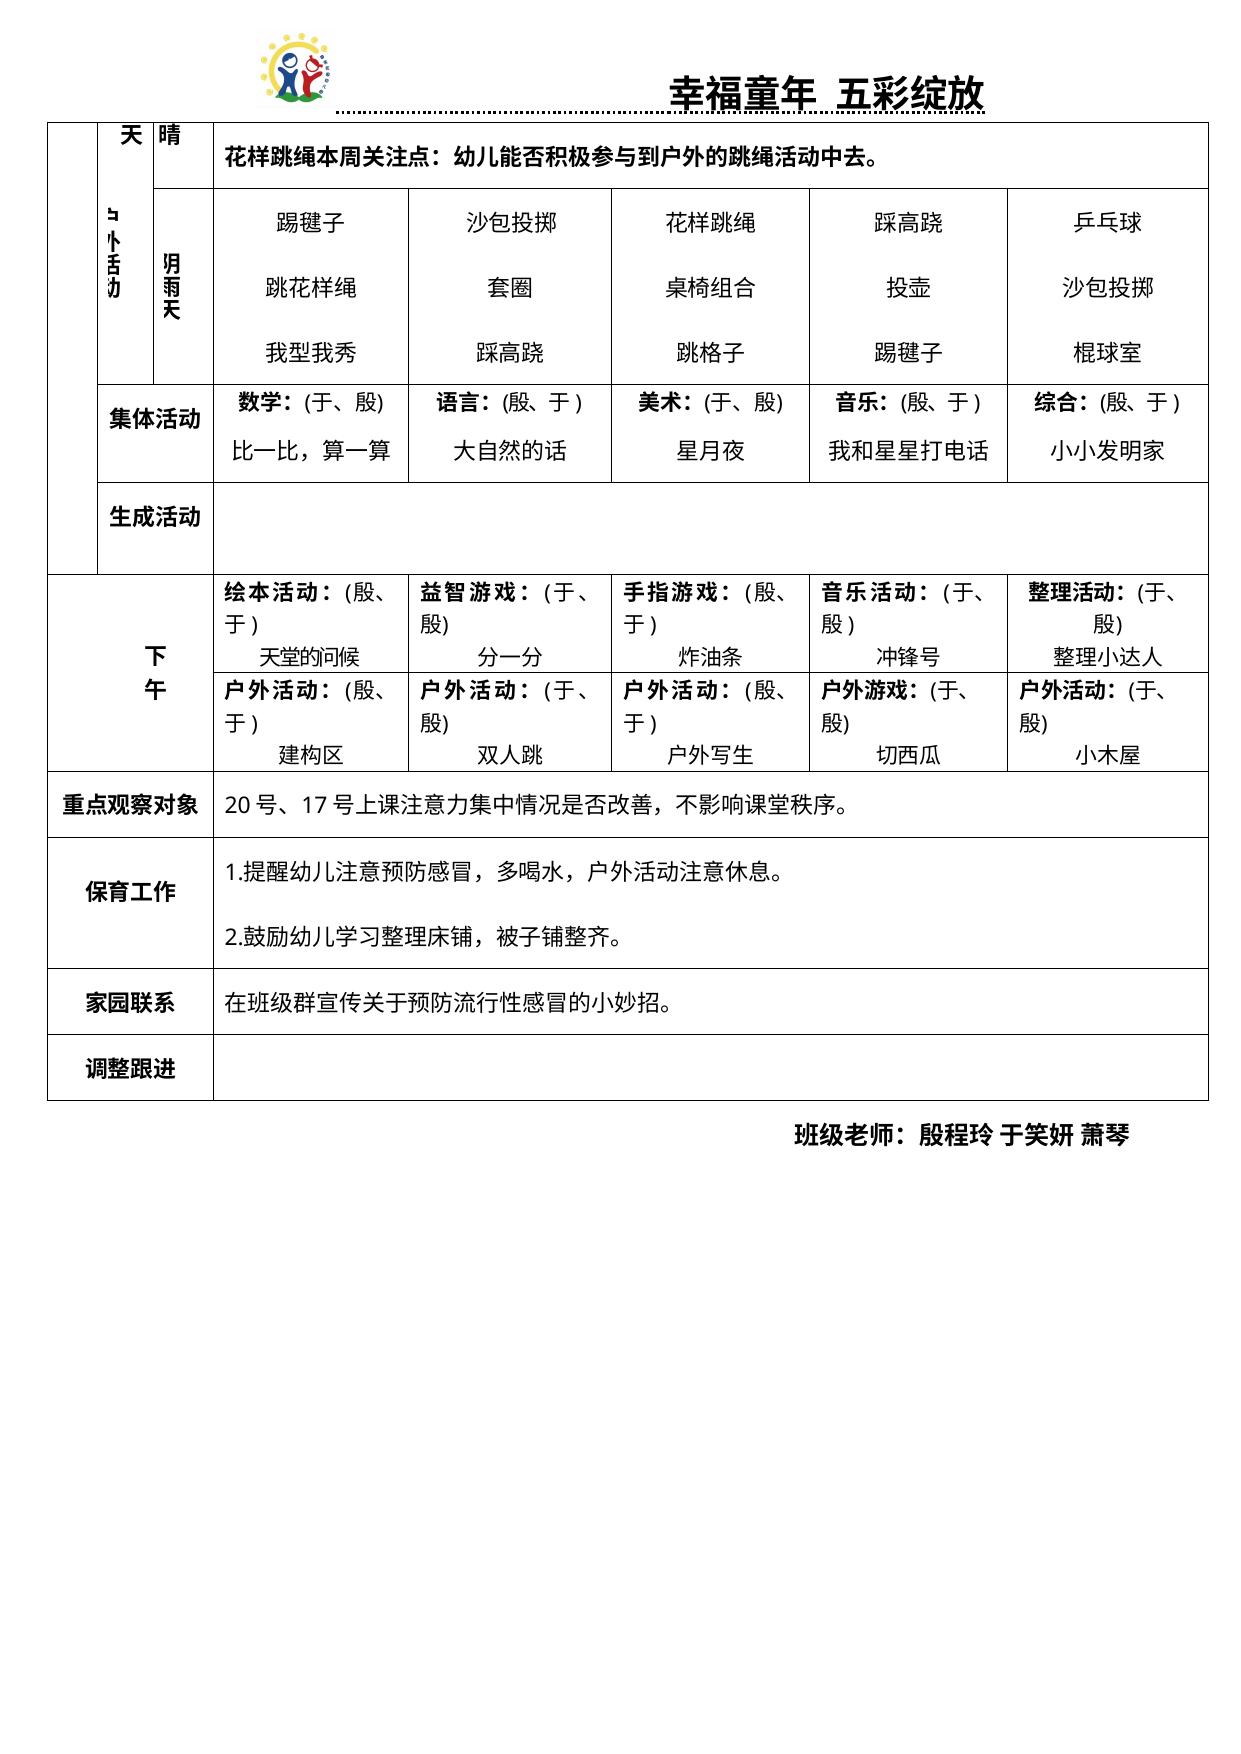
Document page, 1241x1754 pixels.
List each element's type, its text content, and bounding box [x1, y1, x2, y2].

table_cell 手指游戏：(殷、于 ) 炸油条 [612, 575, 809, 672]
table_cell 语言：(殷、于 ) 大自然的话 [409, 385, 611, 482]
table_cell 益智游戏：(于、殷) 分一分 [409, 575, 611, 672]
table_cell 音乐活动：(于、殷 ) 冲锋号 [810, 575, 1007, 672]
table_cell 音乐：(殷、于 ) 我和星星打电话 [810, 385, 1007, 482]
table_cell 调整跟进 [48, 1035, 213, 1100]
table_cell 户外活动 [98, 123, 153, 384]
table_cell 踩高跷 投壶 踢毽子 [810, 189, 1007, 384]
table_cell 整理活动：(于、殷) 整理小达人 [1008, 575, 1208, 672]
table_cell 保育工作 [48, 838, 213, 968]
table_cell 踢毽子 跳花样绳 我型我秀 [214, 189, 408, 384]
table_cell 晴天 [154, 123, 213, 188]
text 班级老师：殷程玲 于笑妍 萧琴 [59, 1101, 1181, 1166]
table_cell 花样跳绳 桌椅组合 跳格子 [612, 189, 809, 384]
table_cell [214, 483, 1208, 573]
picture [255, 29, 337, 108]
table_cell 生成活动 [98, 483, 213, 573]
table_cell 美术：(于、殷) 星月夜 [612, 385, 809, 482]
table_cell 家园联系 [48, 969, 213, 1034]
table_cell 阴雨天 [154, 189, 213, 384]
table_cell 沙包投掷 套圈 踩高跷 [409, 189, 611, 384]
table_cell 乒乓球 沙包投掷 棍球室 [1008, 189, 1208, 384]
table_cell 户外活动：(殷、于 ) 户外写生 [612, 673, 809, 771]
table_cell 户外活动：(于、殷) 双人跳 [409, 673, 611, 771]
table_cell [214, 1035, 1208, 1100]
table_cell 20号、17号上课注意力集中情况是否改善，不影响课堂秩序。 [214, 772, 1208, 837]
table_cell 综合：(殷、于 ) 小小发明家 [1008, 385, 1208, 482]
table_cell 1.提醒幼儿注意预防感冒，多喝水，户外活动注意休息。 2.鼓励幼儿学习整理床铺，被子铺整齐。 [214, 838, 1208, 968]
table_cell 绘本活动：(殷、于 ) 天堂的问候 [214, 575, 408, 672]
table_cell 户外游戏：(于、殷) 切西瓜 [810, 673, 1007, 771]
table_cell 户外活动：(殷、于 ) 建构区 [214, 673, 408, 771]
table_cell 花样跳绳本周关注点：幼儿能否积极参与到户外的跳绳活动中去。 [214, 123, 1208, 188]
table_cell 下 午 [48, 575, 213, 771]
table_cell 重点观察对象 [48, 772, 213, 837]
table_cell 在班级群宣传关于预防流行性感冒的小妙招。 [214, 969, 1208, 1034]
table_cell 集体活动 [98, 385, 213, 482]
table_cell 户外活动：(于、殷) 小木屋 [1008, 673, 1208, 771]
table_cell 数学：(于、殷) 比一比，算一算 [214, 385, 408, 482]
